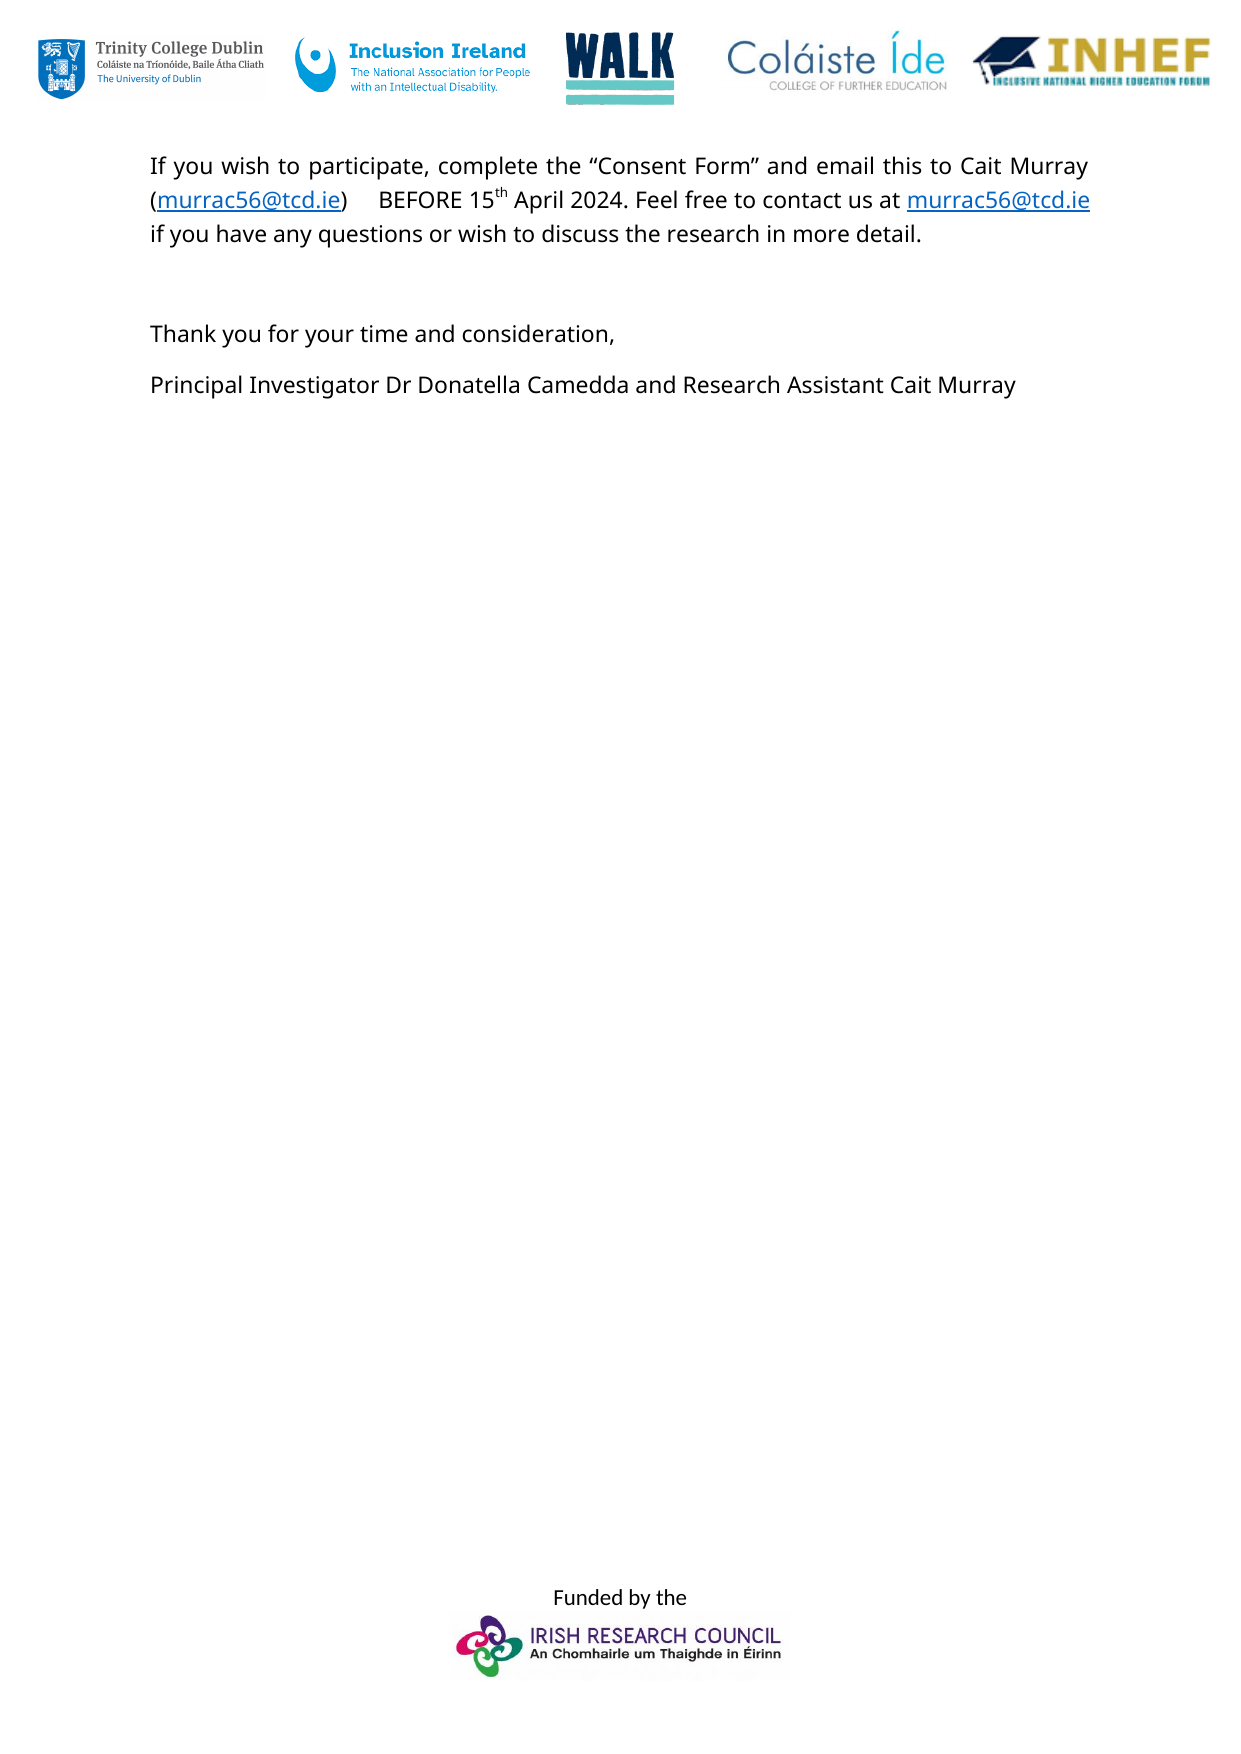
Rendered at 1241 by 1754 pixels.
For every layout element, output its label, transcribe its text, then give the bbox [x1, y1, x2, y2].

picture [566, 32, 675, 105]
picture [972, 30, 1230, 95]
picture [36, 35, 267, 101]
picture [450, 1611, 790, 1681]
text Principal Investigator Dr Donatella Camedda and Research Assistant Cait Murray [150, 369, 1090, 400]
picture [283, 29, 540, 107]
text If you wish to participate, complete the “Consent Form” and email this to Cait Murray (murrac56@tcd.ie) BEFORE 15th April 2024. Feel free to contact us at murrac56@tcd.ie if you have any questions or wish to discuss the research in more detail. [150, 150, 1090, 249]
text Thank you for your time and consideration, [150, 318, 1090, 349]
picture [721, 27, 954, 95]
